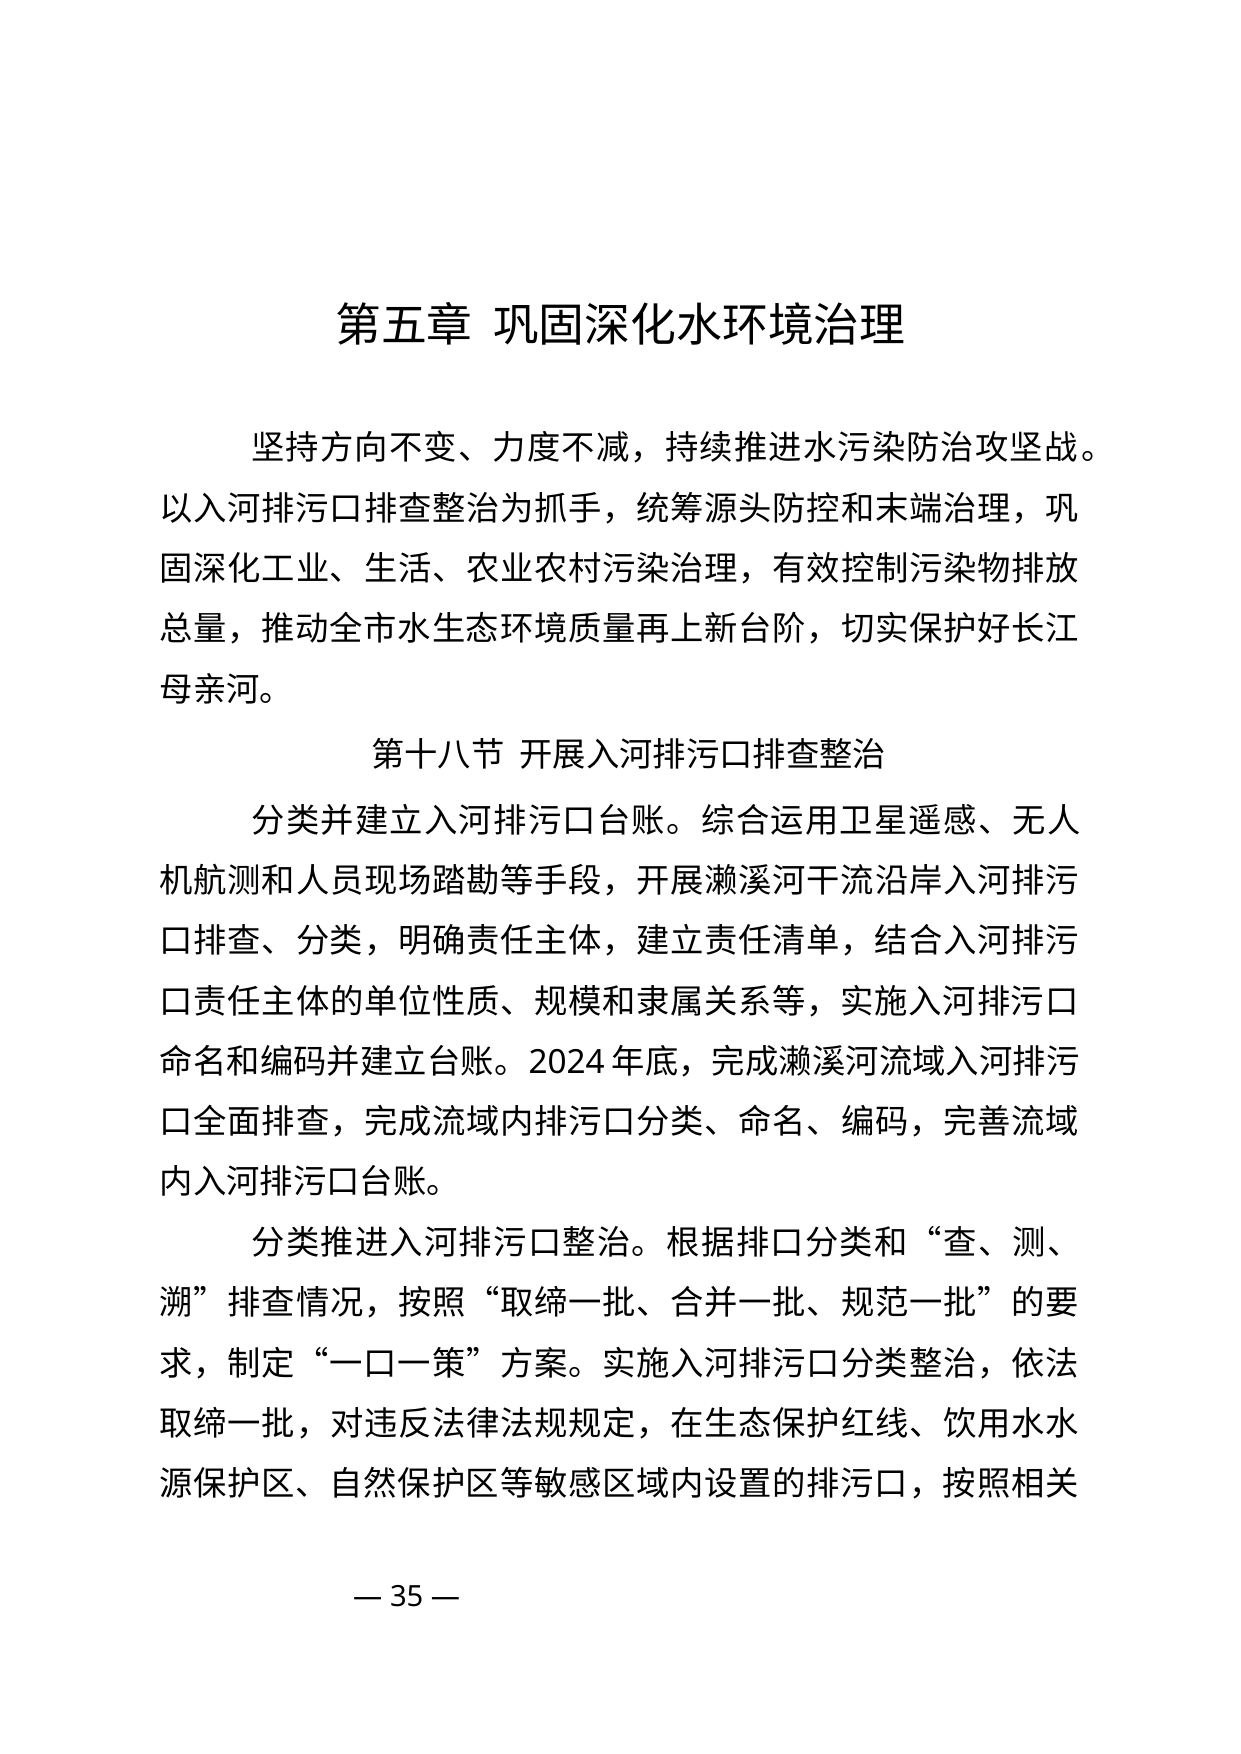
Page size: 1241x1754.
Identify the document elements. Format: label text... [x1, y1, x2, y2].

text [159, 1209, 1081, 1511]
text 分类并建立入河排污口台账。综合运用卫星遥感、无人机航测和人员现场踏勘等手段，开展濑溪河干流沿岸入河排污口排查、分类，明确责任主体，建立责任清单，结合入河排污口责任主体的单位性质、规模和隶属关系等，实施入河排污口命名和编码并建立台账。2024年底，完成濑溪河流域入河排污口全面排查，完成流域内排污口分类、命名、编码，完善流域内入河排污口台账。 [159, 787, 1081, 1209]
text 第十八节 开展入河排污口排查整治 [159, 722, 1081, 782]
text 坚持方向不变、力度不减，持续推进水污染防治攻坚战。以入河排污口排查整治为抓手，统筹源头防控和末端治理，巩固深化工业、生活、农业农村污染治理，有效控制污染物排放总量，推动全市水生态环境质量再上新台阶，切实保护好长江母亲河。 [159, 415, 1081, 717]
text 第五章 巩固深化水环境治理 [159, 280, 1081, 355]
